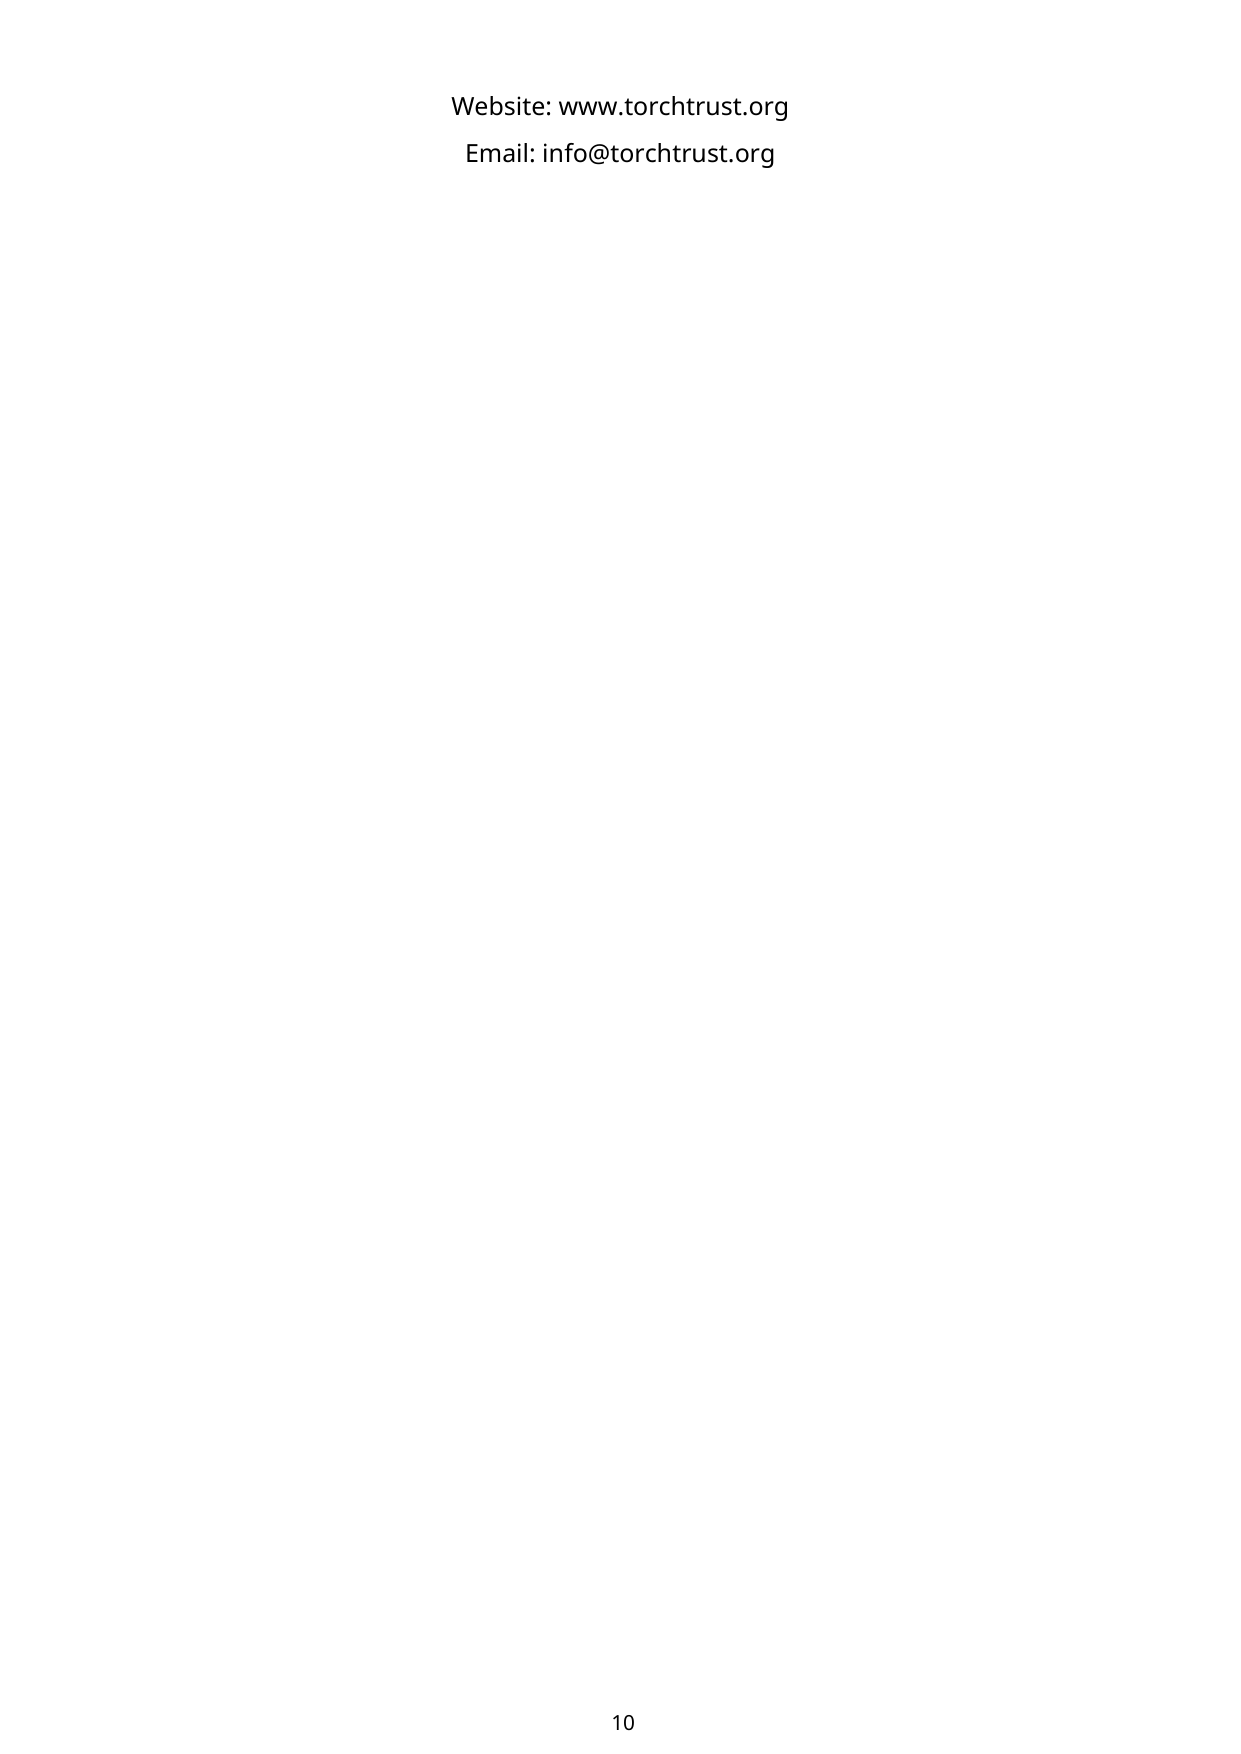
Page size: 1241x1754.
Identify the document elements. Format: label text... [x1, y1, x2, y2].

text Email: info@torchtrust.org [130, 135, 1110, 169]
text Website: www.torchtrust.org [130, 89, 1110, 123]
